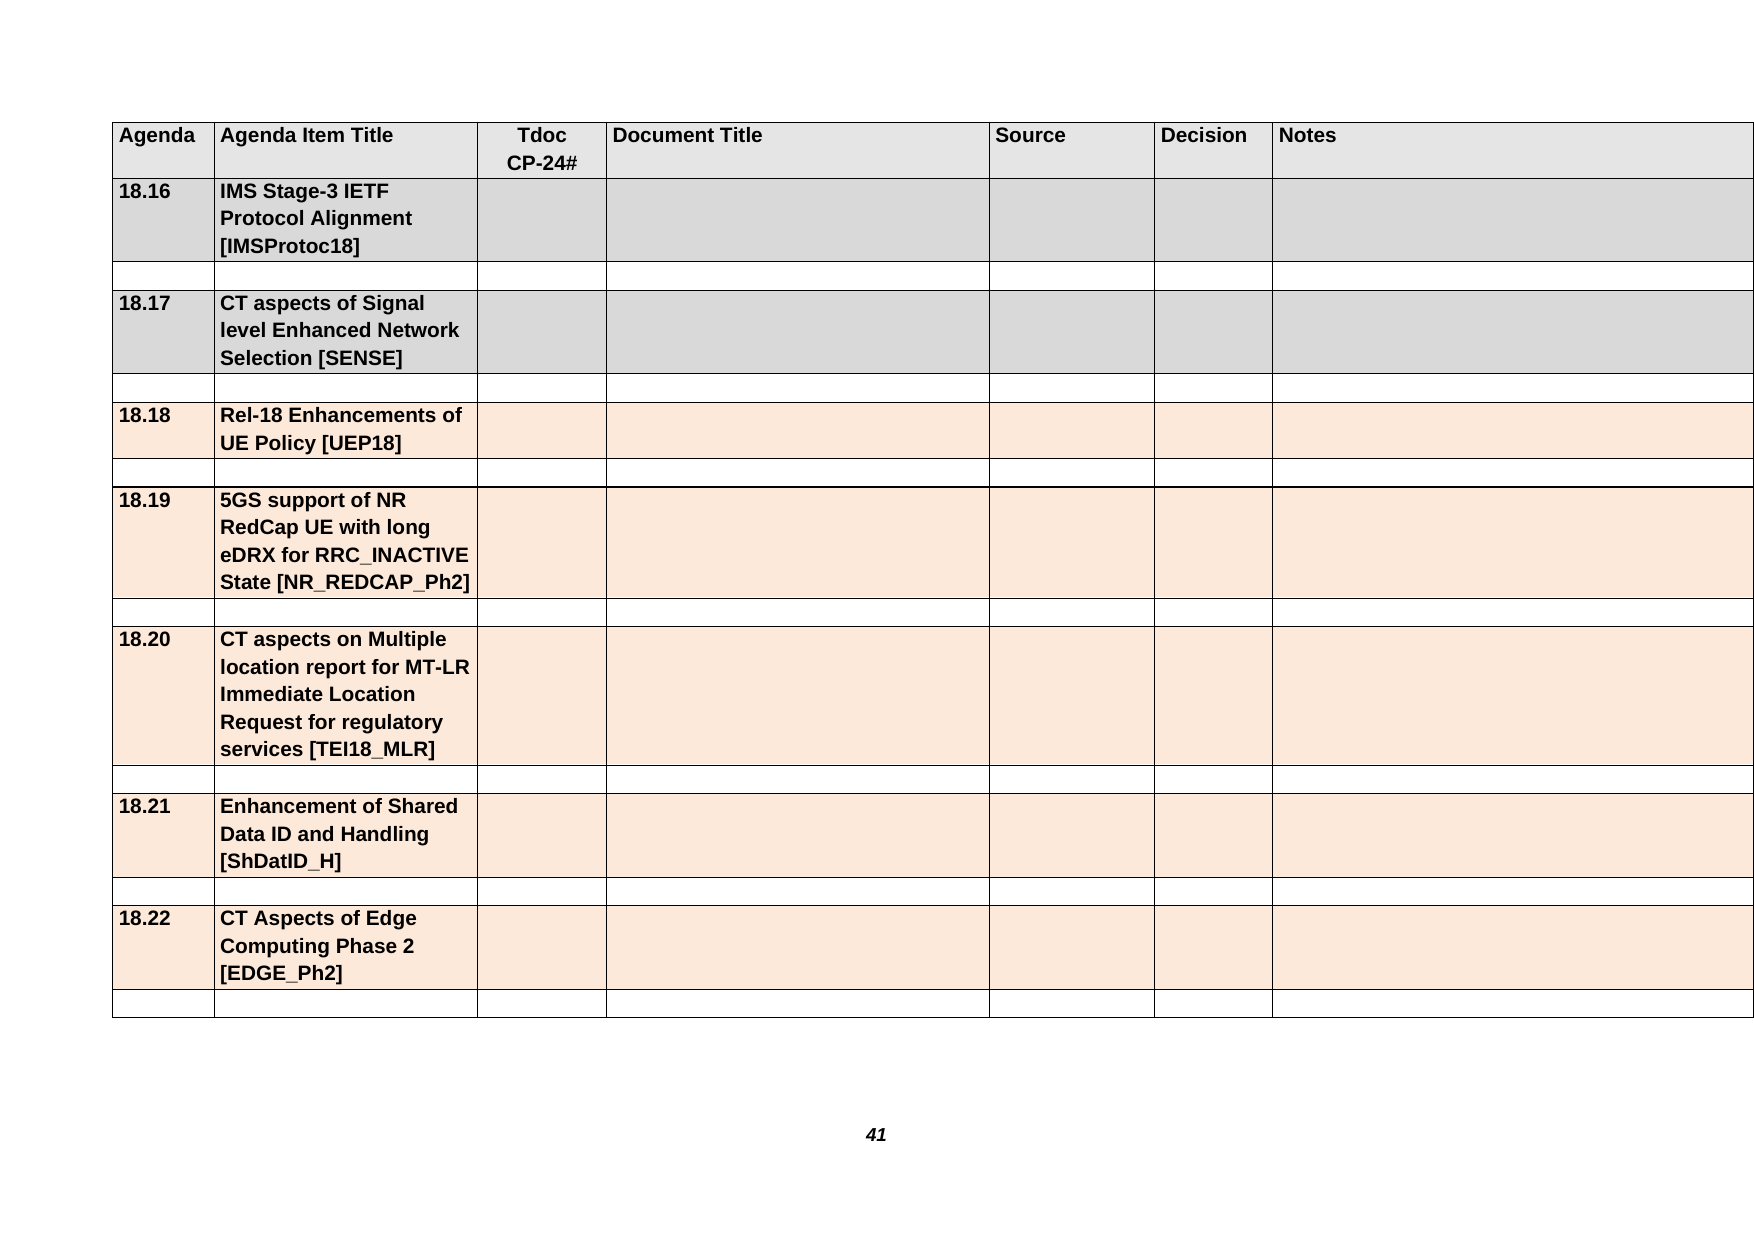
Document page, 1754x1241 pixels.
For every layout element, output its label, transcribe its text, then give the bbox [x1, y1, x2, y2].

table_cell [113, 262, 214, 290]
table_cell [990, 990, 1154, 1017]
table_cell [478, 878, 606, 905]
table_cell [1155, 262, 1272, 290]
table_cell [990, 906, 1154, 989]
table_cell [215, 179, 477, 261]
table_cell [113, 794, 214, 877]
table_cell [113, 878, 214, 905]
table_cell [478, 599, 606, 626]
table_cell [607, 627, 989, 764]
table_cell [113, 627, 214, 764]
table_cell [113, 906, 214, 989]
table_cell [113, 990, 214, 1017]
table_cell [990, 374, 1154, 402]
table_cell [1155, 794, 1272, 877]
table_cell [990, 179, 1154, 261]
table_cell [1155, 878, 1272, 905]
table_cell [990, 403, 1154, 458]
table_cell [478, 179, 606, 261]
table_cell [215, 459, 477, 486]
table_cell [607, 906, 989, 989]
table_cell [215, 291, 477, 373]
table_header Document Title [607, 123, 989, 178]
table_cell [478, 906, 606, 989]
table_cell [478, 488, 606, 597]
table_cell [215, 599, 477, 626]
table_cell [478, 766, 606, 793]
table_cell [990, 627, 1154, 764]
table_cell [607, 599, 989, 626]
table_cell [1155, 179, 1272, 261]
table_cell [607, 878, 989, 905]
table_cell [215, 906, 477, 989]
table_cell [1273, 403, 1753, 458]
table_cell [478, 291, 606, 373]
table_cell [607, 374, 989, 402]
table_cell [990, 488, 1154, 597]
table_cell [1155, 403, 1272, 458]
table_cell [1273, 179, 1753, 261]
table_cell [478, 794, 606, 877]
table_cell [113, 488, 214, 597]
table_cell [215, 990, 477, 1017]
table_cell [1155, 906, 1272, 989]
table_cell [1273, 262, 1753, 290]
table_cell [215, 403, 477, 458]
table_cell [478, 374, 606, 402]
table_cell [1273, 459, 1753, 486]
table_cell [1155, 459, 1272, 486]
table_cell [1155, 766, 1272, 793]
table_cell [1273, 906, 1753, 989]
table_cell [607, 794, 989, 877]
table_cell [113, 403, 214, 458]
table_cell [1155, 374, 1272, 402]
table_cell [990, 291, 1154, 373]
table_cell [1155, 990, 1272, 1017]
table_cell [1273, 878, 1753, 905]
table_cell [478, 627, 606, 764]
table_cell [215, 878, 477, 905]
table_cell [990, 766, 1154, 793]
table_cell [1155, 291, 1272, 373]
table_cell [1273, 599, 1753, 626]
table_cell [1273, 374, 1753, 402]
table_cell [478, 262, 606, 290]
table_header Agenda [113, 123, 214, 178]
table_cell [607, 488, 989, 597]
table_header Tdoc CP-24# [478, 123, 606, 178]
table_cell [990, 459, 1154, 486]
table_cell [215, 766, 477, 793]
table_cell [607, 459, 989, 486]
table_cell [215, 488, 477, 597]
table_header Decision [1155, 123, 1272, 178]
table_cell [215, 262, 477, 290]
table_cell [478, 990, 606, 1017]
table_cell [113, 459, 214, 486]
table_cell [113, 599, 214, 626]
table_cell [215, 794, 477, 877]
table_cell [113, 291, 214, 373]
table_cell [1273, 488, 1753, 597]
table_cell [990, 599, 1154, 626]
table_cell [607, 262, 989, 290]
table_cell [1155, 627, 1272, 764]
table_header Notes [1273, 123, 1753, 178]
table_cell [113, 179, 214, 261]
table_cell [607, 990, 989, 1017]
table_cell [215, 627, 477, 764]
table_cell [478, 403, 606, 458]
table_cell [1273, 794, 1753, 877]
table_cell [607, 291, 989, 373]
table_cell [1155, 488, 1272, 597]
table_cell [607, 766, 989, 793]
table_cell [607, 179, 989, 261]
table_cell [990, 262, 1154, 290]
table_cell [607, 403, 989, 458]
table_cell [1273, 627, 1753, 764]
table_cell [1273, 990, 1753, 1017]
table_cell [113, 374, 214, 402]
table_header Source [990, 123, 1154, 178]
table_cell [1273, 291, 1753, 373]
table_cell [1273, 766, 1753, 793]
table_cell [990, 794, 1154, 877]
table_header Agenda Item Title [215, 123, 477, 178]
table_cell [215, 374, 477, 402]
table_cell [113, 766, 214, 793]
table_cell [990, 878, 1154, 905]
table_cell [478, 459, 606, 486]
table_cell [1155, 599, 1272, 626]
